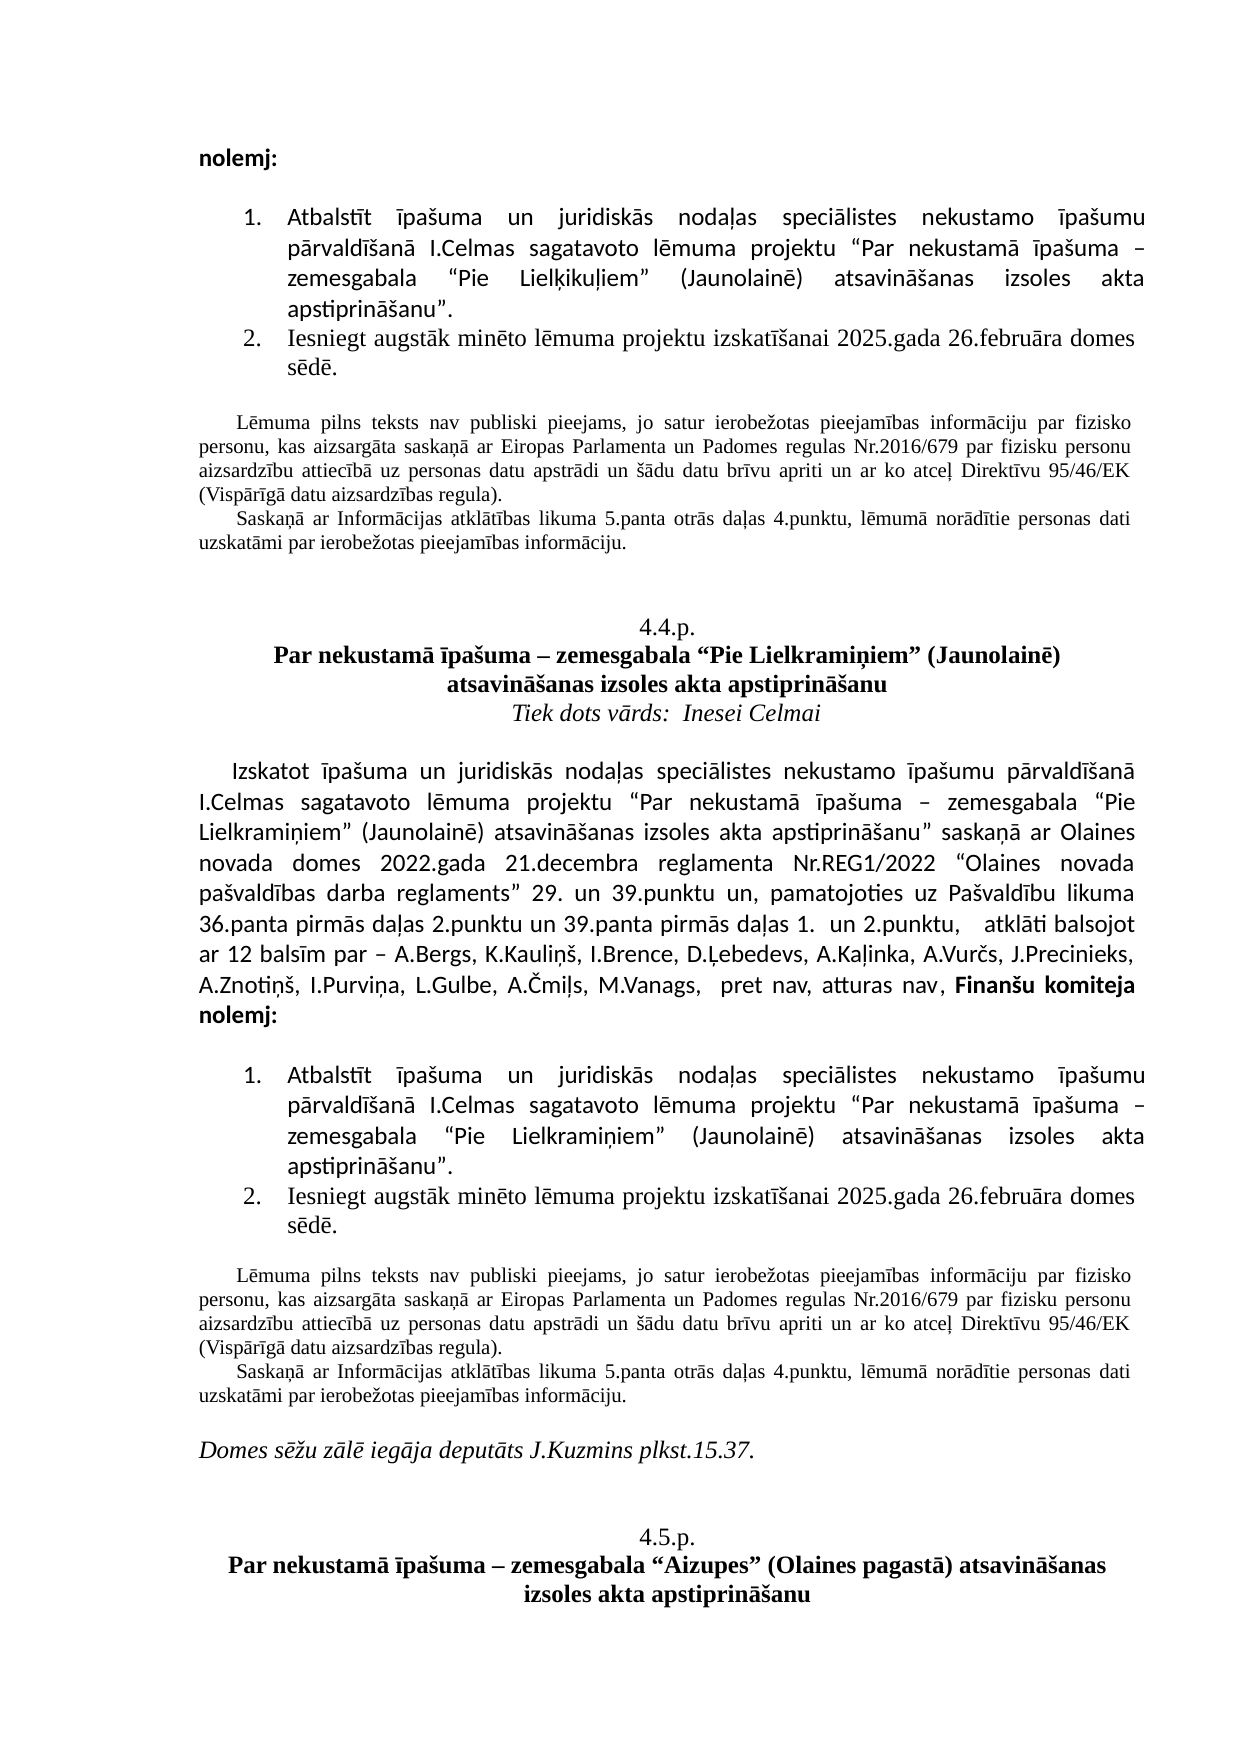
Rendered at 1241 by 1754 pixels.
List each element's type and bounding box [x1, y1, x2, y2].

table_cell [187, 142, 1147, 1608]
